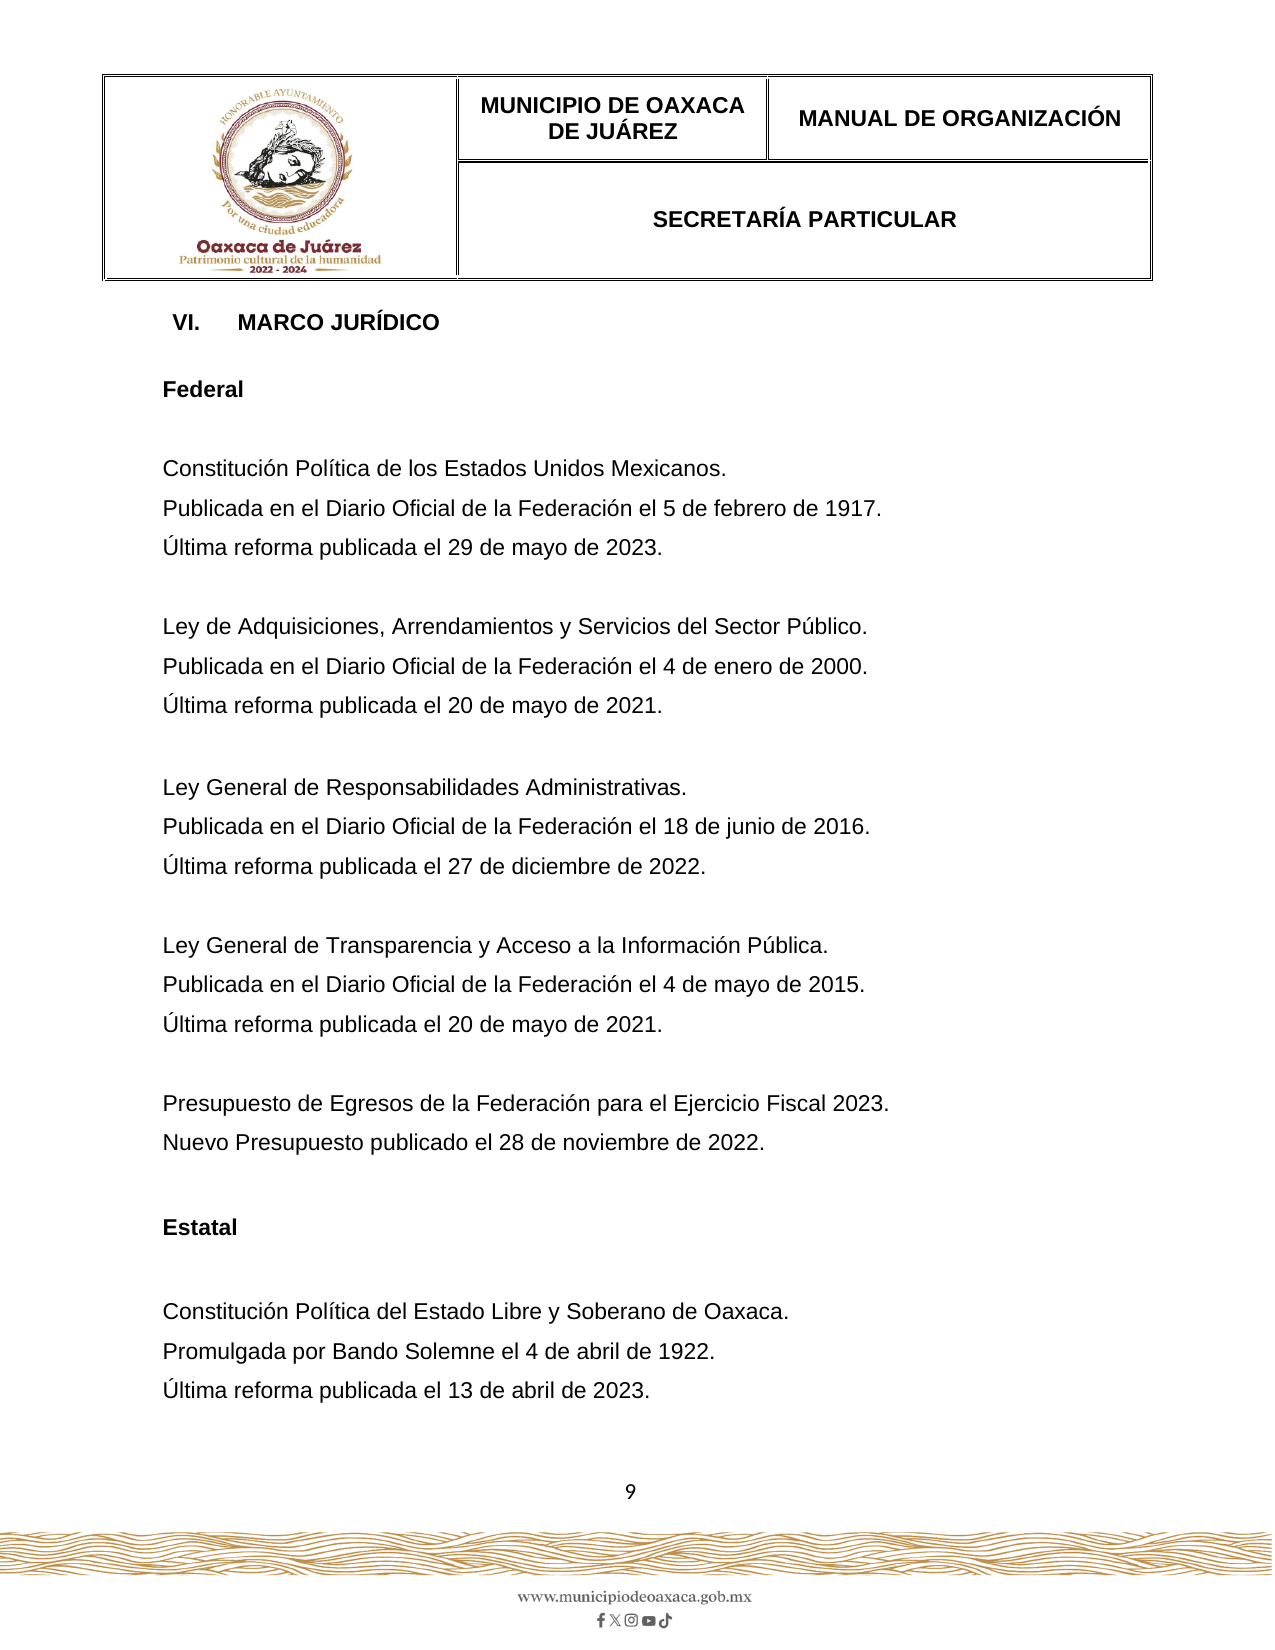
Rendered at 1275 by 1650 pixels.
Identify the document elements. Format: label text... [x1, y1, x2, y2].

text Promulgada por Bando Solemne el 4 de abril de 1922. [162, 1338, 1098, 1364]
text Nuevo Presupuesto publicado el 28 de noviembre de 2022. [162, 1129, 1098, 1155]
text Constitución Política del Estado Libre y Soberano de Oaxaca. [162, 1298, 1098, 1324]
text Última reforma publicada el 20 de mayo de 2021. [162, 1011, 1098, 1037]
text Publicada en el Diario Oficial de la Federación el 18 de junio de 2016. [162, 813, 1098, 839]
text Publicada en el Diario Oficial de la Federación el 4 de enero de 2000. [162, 653, 1098, 679]
picture [0, 1517, 1272, 1644]
text Publicada en el Diario Oficial de la Federación el 4 de mayo de 2015. [162, 971, 1098, 997]
text Última reforma publicada el 20 de mayo de 2021. [162, 692, 1098, 719]
text Constitución Política de los Estados Unidos Mexicanos. [162, 455, 1098, 482]
text Publicada en el Diario Oficial de la Federación el 5 de febrero de 1917. [162, 495, 1098, 521]
text Estatal [162, 1214, 1098, 1240]
text Última reforma publicada el 13 de abril de 2023. [162, 1377, 1098, 1403]
text Ley General de Responsabilidades Administrativas. [162, 774, 1098, 800]
text Última reforma publicada el 29 de mayo de 2023. [162, 534, 1098, 561]
text Ley de Adquisiciones, Arrendamientos y Servicios del Sector Público. [162, 613, 1098, 640]
subtitle MARCO JURÍDICO [200, 308, 1098, 335]
text Federal [162, 376, 1098, 403]
text Última reforma publicada el 27 de diciembre de 2022. [162, 853, 1098, 879]
text Ley General de Transparencia y Acceso a la Información Pública. [162, 932, 1098, 958]
text Presupuesto de Egresos de la Federación para el Ejercicio Fiscal 2023. [162, 1089, 1098, 1116]
